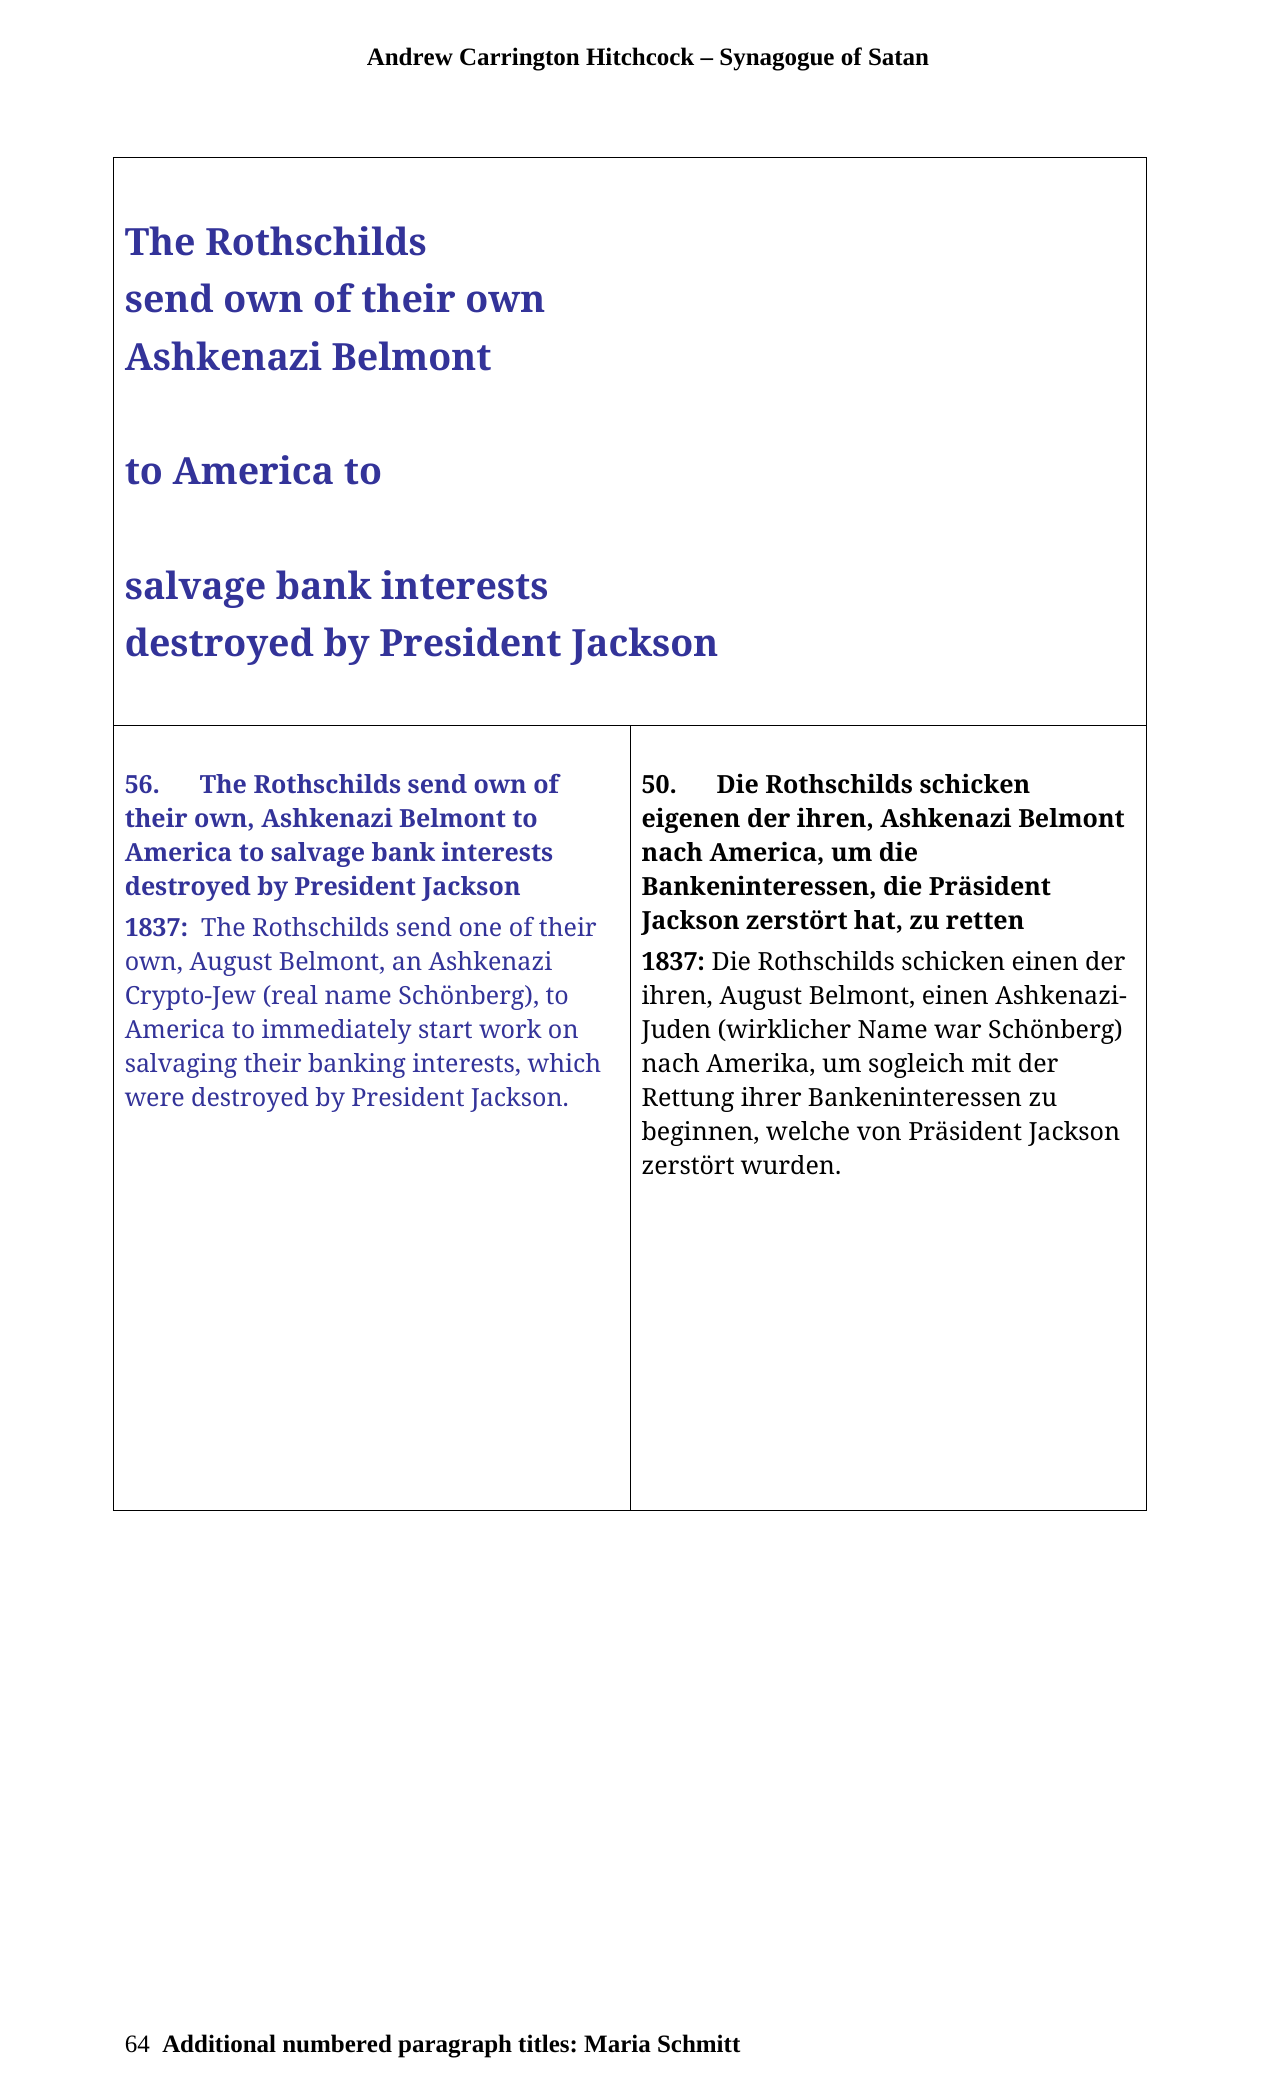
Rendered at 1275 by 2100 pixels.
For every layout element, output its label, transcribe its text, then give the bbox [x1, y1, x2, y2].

table_header The Rothschilds send own of their own Ashkenazi Belmont to America to salvage bank interests destroyed by President Jackson [114, 158, 1146, 725]
table_cell Die Rothschilds schicken eigenen der ihren, Ashkenazi Belmont nach America, um die Bankeninteressen, die Präsident Jackson zerstört hat, zu retten 1837: Die Rothschilds schicken einen der ihren, August Belmont, einen Ashkenazi-Juden (wirklicher Name war Schönberg) nach Amerika, um sogleich mit der Rettung ihrer Bankeninteressen zu beginnen, welche von Präsident Jackson zerstört wurden. [631, 726, 1146, 1510]
table_cell The Rothschilds send own of their own, Ashkenazi Belmont to America to salvage bank interests destroyed by President Jackson 1837: The Rothschilds send one of their own, August Belmont, an Ashkenazi Crypto-Jew (real name Schönberg), to America to immediately start work on salvaging their banking interests, which were destroyed by President Jackson. [114, 726, 630, 1510]
